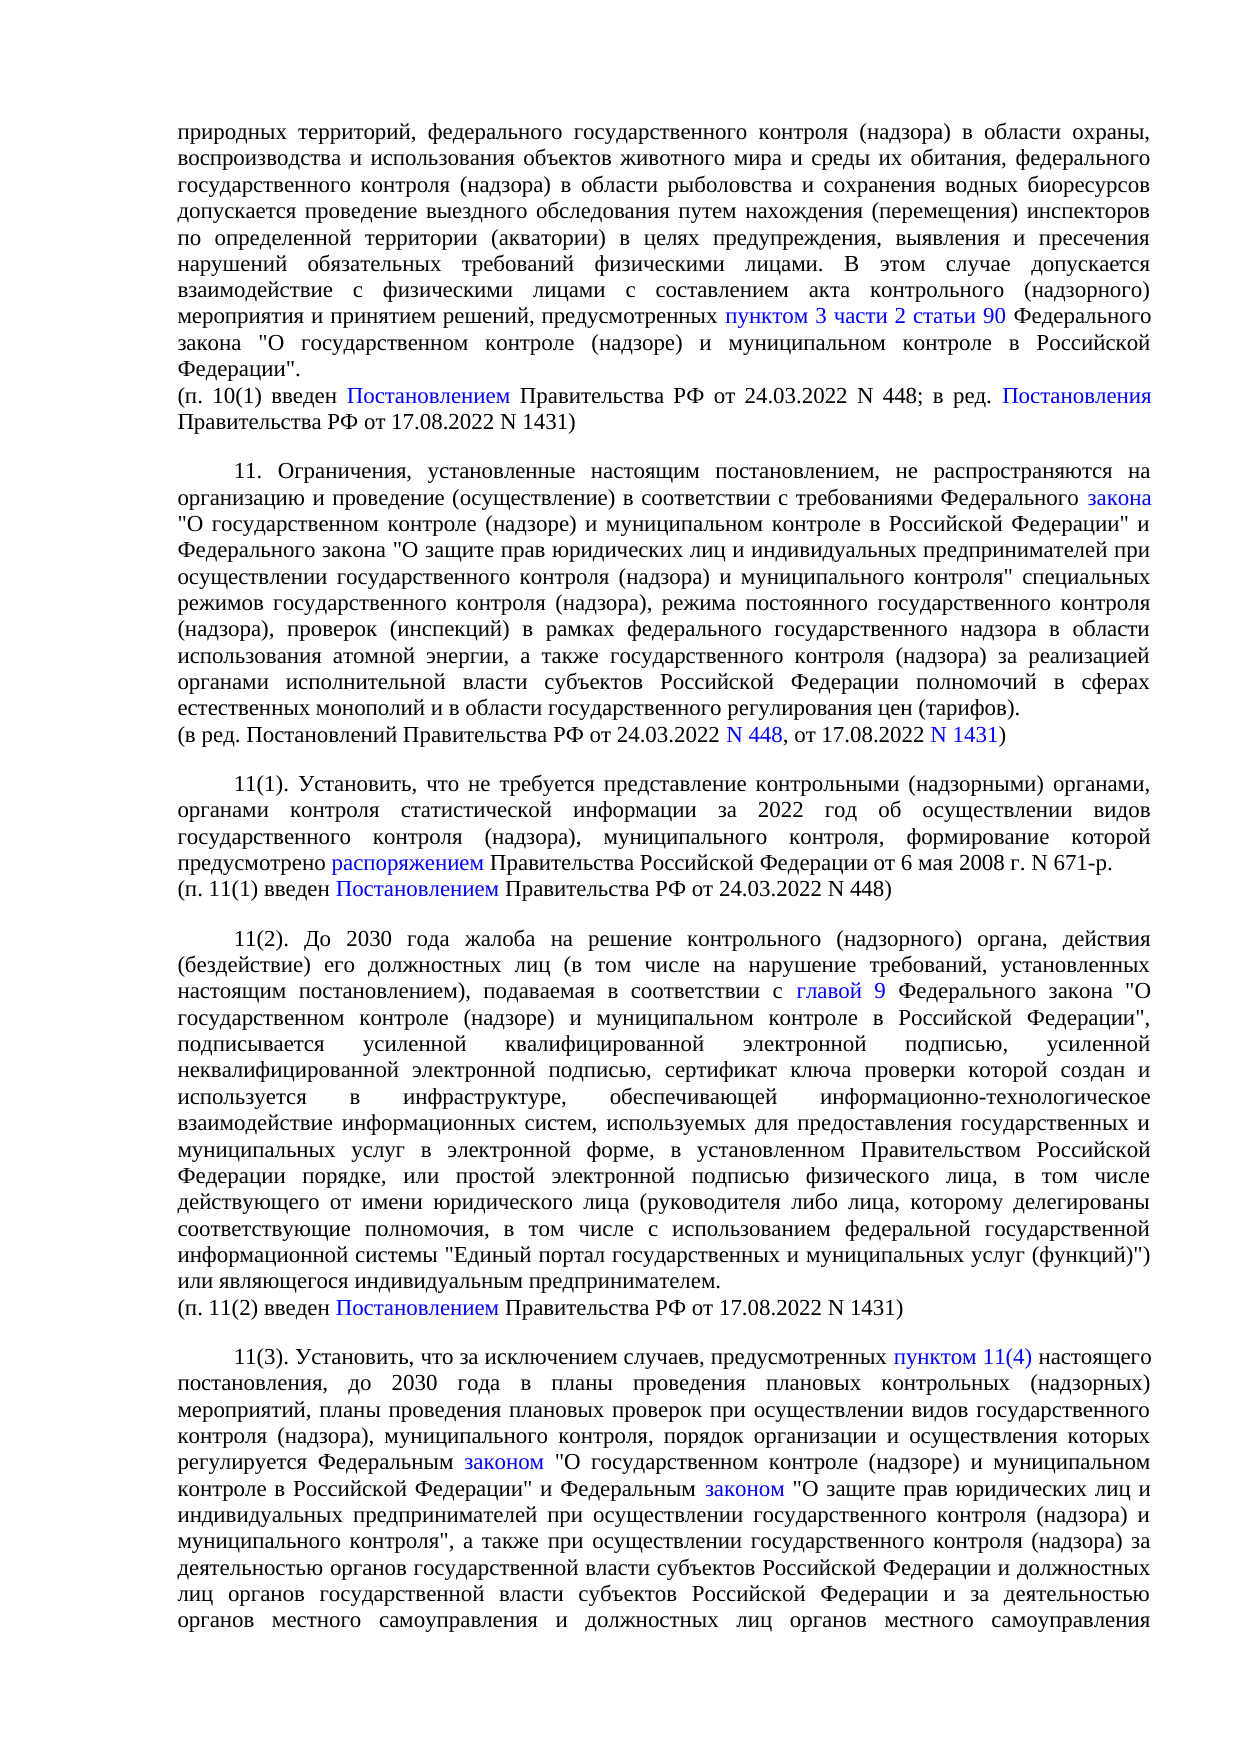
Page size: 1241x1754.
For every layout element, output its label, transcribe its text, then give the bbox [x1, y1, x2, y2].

text (в ред. Постановлений Правительства РФ от 24.03.2022 N 448, от 17.08.2022 N 1431) [177, 721, 1152, 747]
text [177, 118, 1152, 382]
text (п. 11(2) введен Постановлением Правительства РФ от 17.08.2022 N 1431) [177, 1294, 1152, 1320]
text 11(1). Установить, что не требуется представление контрольными (надзорными) органами, органами контроля статистической информации за 2022 год об осуществлении видов государственного контроля (надзора), муниципального контроля, формирование которой предусмотрено распоряжением Правительства Российской Федерации от 6 мая 2008 г. N 671-р. [177, 770, 1152, 876]
text 11. Ограничения, установленные настоящим постановлением, не распространяются на организацию и проведение (осуществление) в соответствии с требованиями Федерального закона "О государственном контроле (надзоре) и муниципальном контроле в Российской Федерации" и Федерального закона "О защите прав юридических лиц и индивидуальных предпринимателей при осуществлении государственного контроля (надзора) и муниципального контроля" специальных режимов государственного контроля (надзора), режима постоянного государственного контроля (надзора), проверок (инспекций) в рамках федерального государственного надзора в области использования атомной энергии, а также государственного контроля (надзора) за реализацией органами исполнительной власти субъектов Российской Федерации полномочий в сферах естественных монополий и в области государственного регулирования цен (тарифов). [177, 457, 1152, 721]
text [177, 1343, 1152, 1633]
text (п. 11(1) введен Постановлением Правительства РФ от 24.03.2022 N 448) [177, 876, 1152, 902]
text 11(2). До 2030 года жалоба на решение контрольного (надзорного) органа, действия (бездействие) его должностных лиц (в том числе на нарушение требований, установленных настоящим постановлением), подаваемая в соответствии с главой 9 Федерального закона "О государственном контроле (надзоре) и муниципальном контроле в Российской Федерации", подписывается усиленной квалифицированной электронной подписью, усиленной неквалифицированной электронной подписью, сертификат ключа проверки которой создан и используется в инфраструктуре, обеспечивающей информационно-технологическое взаимодействие информационных систем, используемых для предоставления государственных и муниципальных услуг в электронной форме, в установленном Правительством Российской Федерации порядке, или простой электронной подписью физического лица, в том числе действующего от имени юридического лица (руководителя либо лица, которому делегированы соответствующие полномочия, в том числе с использованием федеральной государственной информационной системы "Единый портал государственных и муниципальных услуг (функций)") или являющегося индивидуальным предпринимателем. [177, 925, 1152, 1294]
text (п. 10(1) введен Постановлением Правительства РФ от 24.03.2022 N 448; в ред. Постановления Правительства РФ от 17.08.2022 N 1431) [177, 382, 1152, 434]
